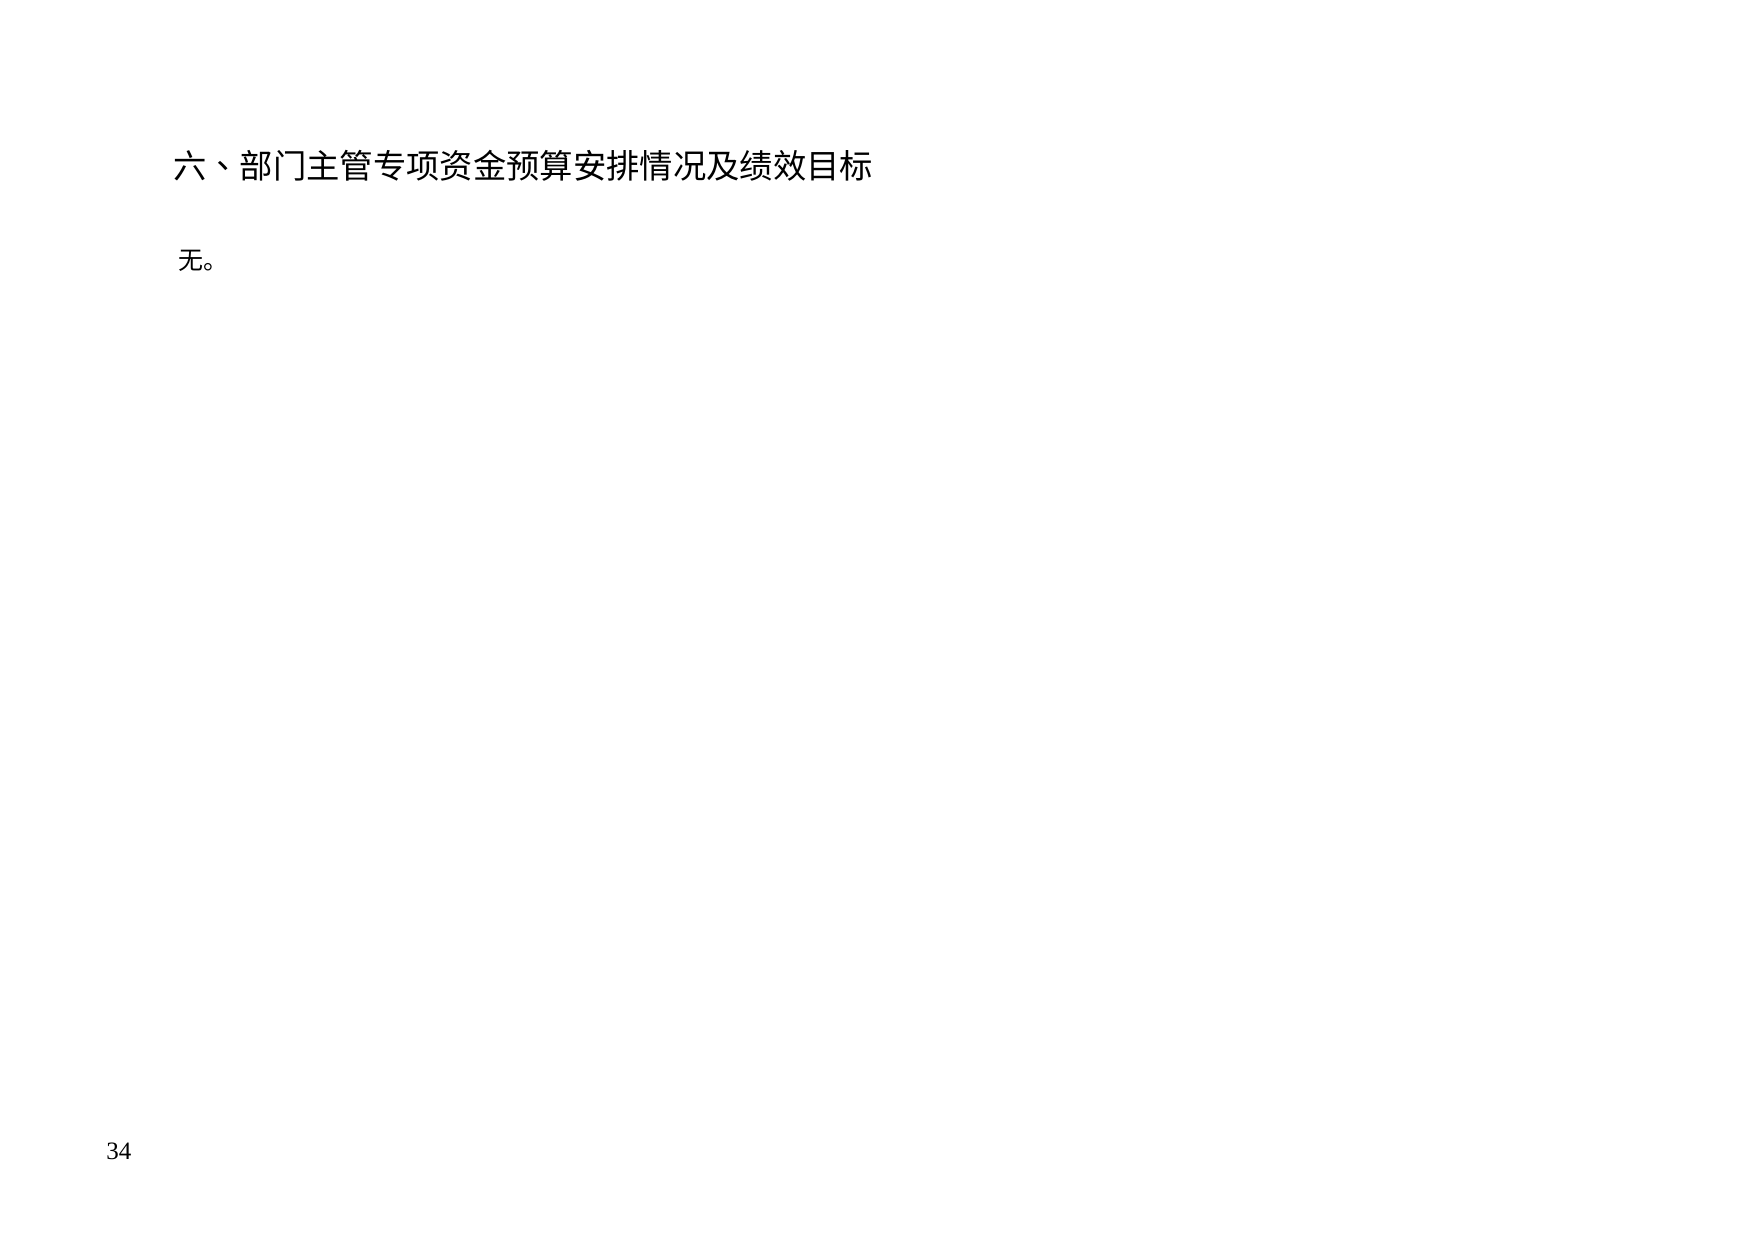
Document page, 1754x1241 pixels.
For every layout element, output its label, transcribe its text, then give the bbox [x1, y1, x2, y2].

text 六、部门主管专项资金预算安排情况及绩效目标 [106, 143, 1648, 188]
text 无。 [106, 241, 1648, 277]
